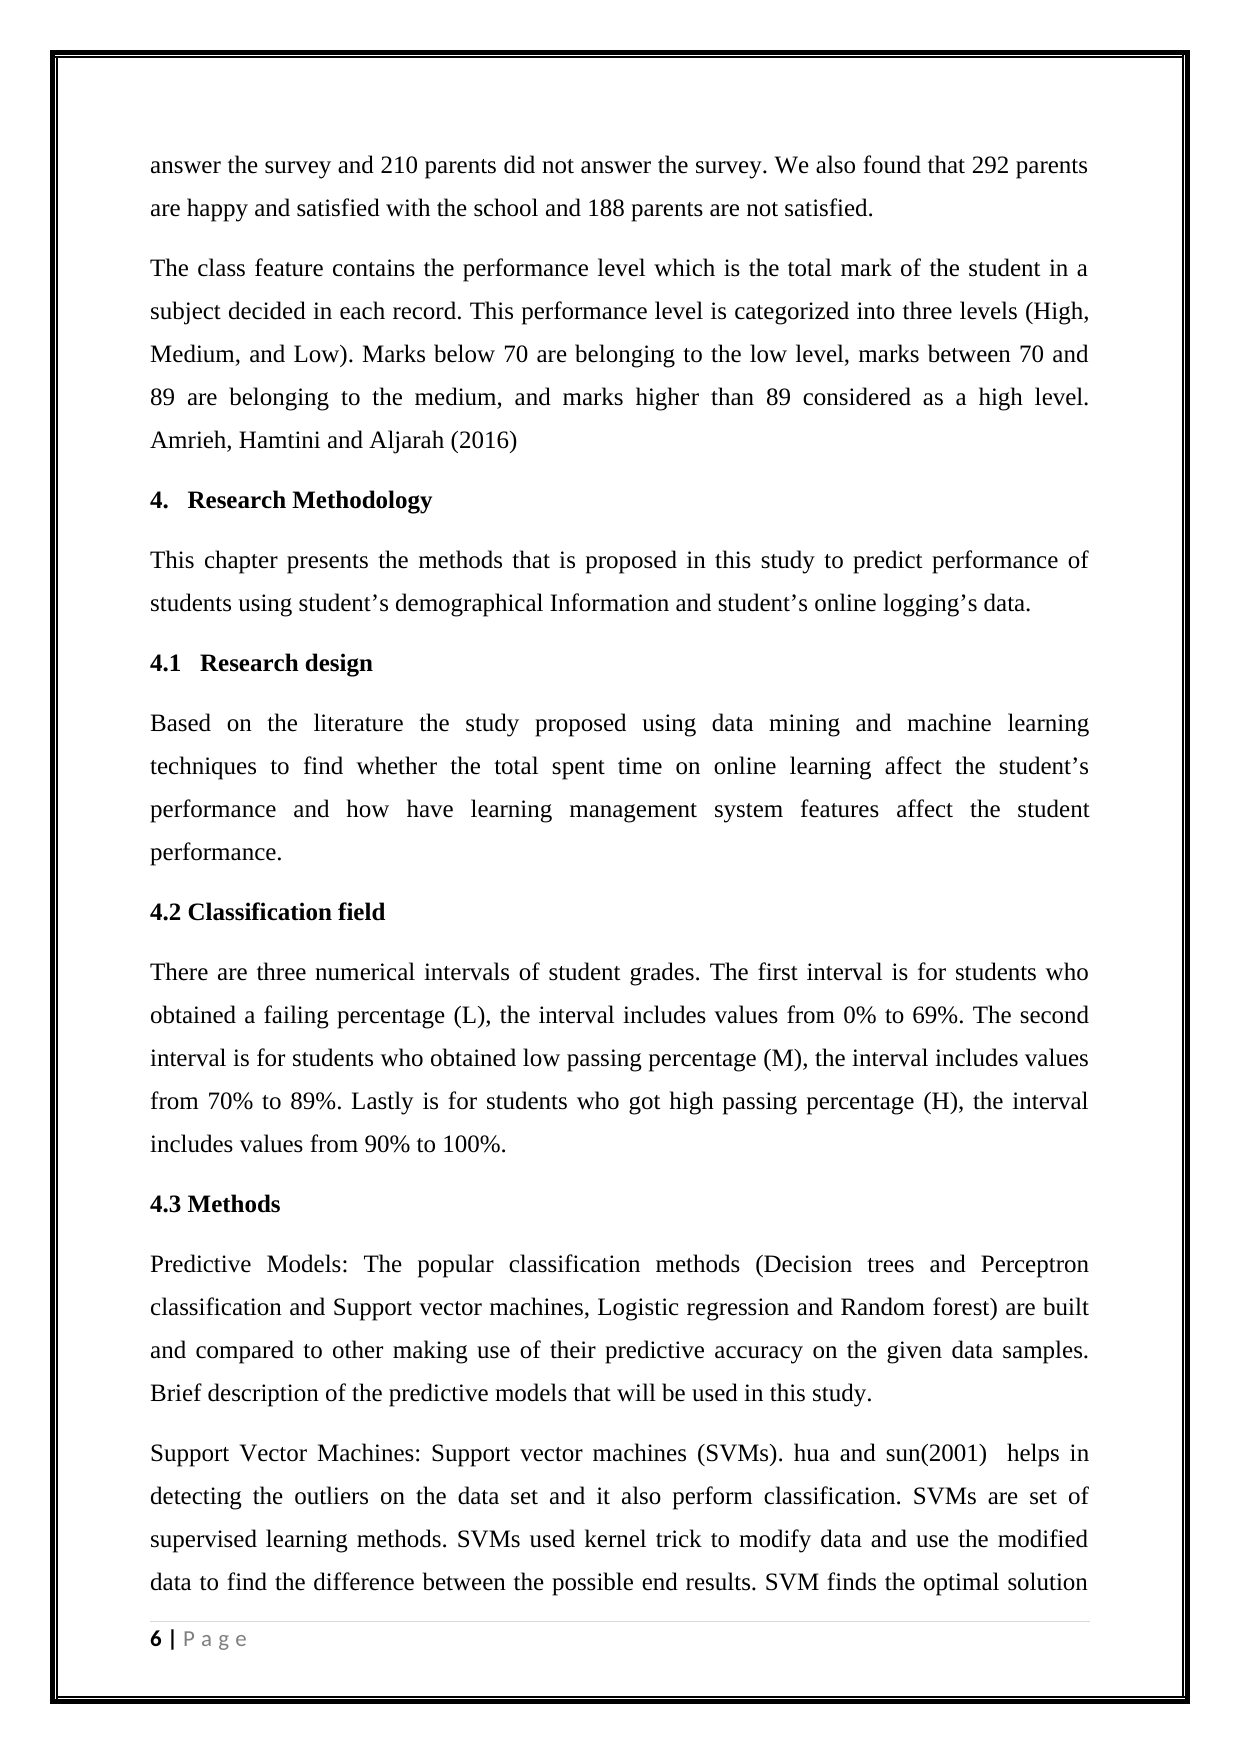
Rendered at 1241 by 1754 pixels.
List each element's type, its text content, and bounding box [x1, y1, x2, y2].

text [150, 150, 1090, 222]
text 4.3 Methods [150, 1189, 1090, 1218]
text 4.2 Classification field [150, 897, 1090, 926]
text 4. Research Methodology [150, 485, 1090, 514]
text Based on the literature the study proposed using data mining and machine learning techniques to find whether the total spent time on online learning affect the student’s performance and how have learning management system features affect the student performance. [150, 708, 1090, 866]
text The class feature contains the performance level which is the total mark of the student in a subject decided in each record. This performance level is categorized into three levels (High, Medium, and Low). Marks below 70 are belonging to the low level, marks between 70 and 89 are belonging to the medium, and marks higher than 89 considered as a high level. Amrieh, Hamtini and Aljarah (2016) [150, 253, 1090, 454]
text There are three numerical intervals of student grades. The first interval is for students who obtained a failing percentage (L), the interval includes values from 0% to 69%. The second interval is for students who obtained low passing percentage (M), the interval includes values from 70% to 89%. Lastly is for students who got high passing percentage (H), the interval includes values from 90% to 100%. [150, 957, 1090, 1158]
text 4.1 Research design [150, 648, 1090, 677]
text This chapter presents the methods that is proposed in this study to predict performance of students using student’s demographical Information and student’s online logging’s data. [150, 545, 1090, 617]
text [150, 1438, 1090, 1596]
text Predictive Models: The popular classification methods (Decision trees and Perceptron classification and Support vector machines, Logistic regression and Random forest) are built and compared to other making use of their predictive accuracy on the given data samples. Brief description of the predictive models that will be used in this study. [150, 1249, 1090, 1407]
